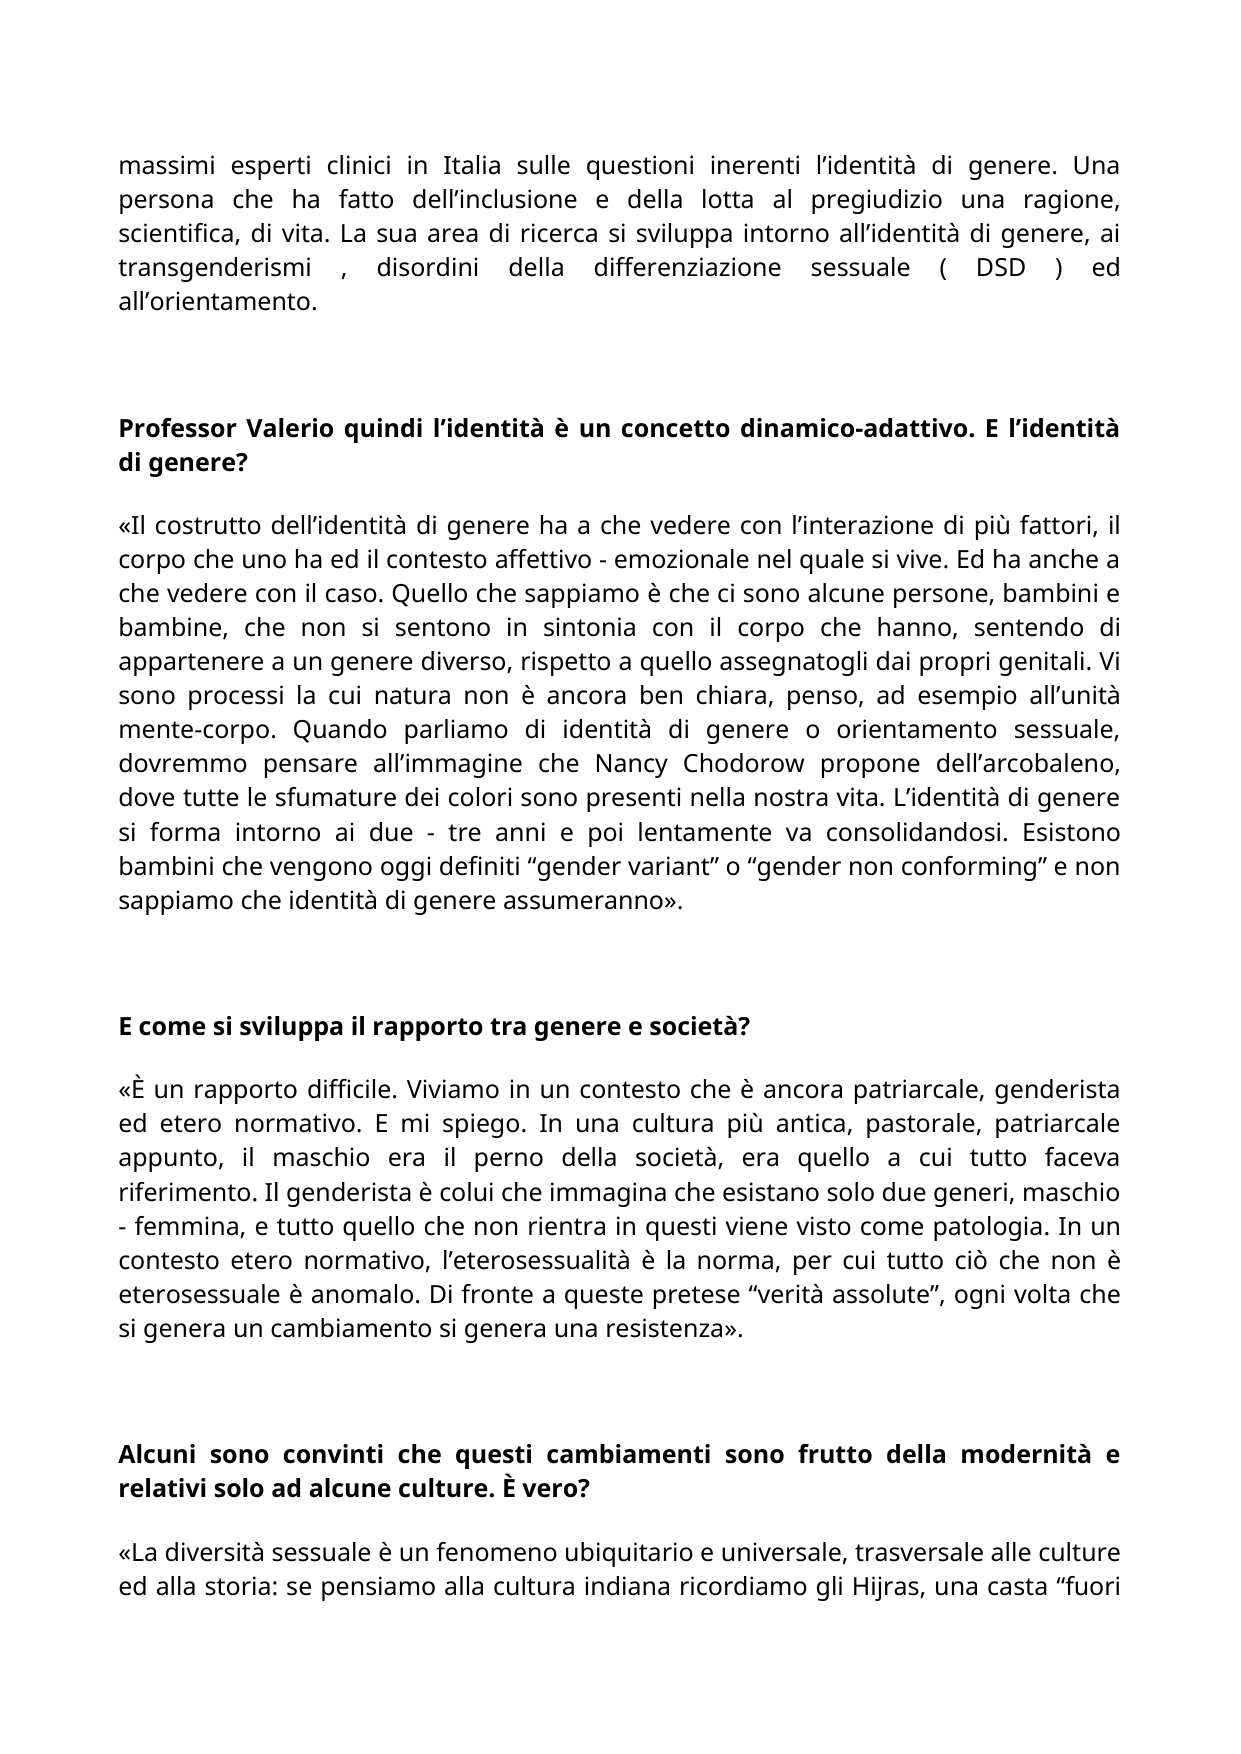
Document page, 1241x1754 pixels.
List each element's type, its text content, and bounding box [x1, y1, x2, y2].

text Professor Valerio quindi l’identità è un concetto dinamico-adattivo. E l’identità di genere? [118, 410, 1122, 478]
text «Il costrutto dell’identità di genere ha a che vedere con l’interazione di più fattori, il corpo che uno ha ed il contesto affettivo - emozionale nel quale si vive. Ed ha anche a che vedere con il caso. Quello che sappiamo è che ci sono alcune persone, bambini e bambine, che non si sentono in sintonia con il corpo che hanno, sentendo di appartenere a un genere diverso, rispetto a quello assegnatogli dai propri genitali. Vi sono processi la cui natura non è ancora ben chiara, penso, ad esempio all’unità mente-corpo. Quando parliamo di identità di genere o orientamento sessuale, dovremmo pensare all’immagine che Nancy Chodorow propone dell’arcobaleno, dove tutte le sfumature dei colori sono presenti nella nostra vita. L’identità di genere si forma intorno ai due - tre anni e poi lentamente va consolidandosi. Esistono bambini che vengono oggi definiti “gender variant” o “gender non conforming” e non sappiamo che identità di genere assumeranno». [118, 508, 1122, 916]
text E come si sviluppa il rapporto tra genere e società? [118, 1009, 1122, 1043]
text «È un rapporto difficile. Viviamo in un contesto che è ancora patriarcale, genderista ed etero normativo. E mi spiego. In una cultura più antica, pastorale, patriarcale appunto, il maschio era il perno della società, era quello a cui tutto faceva riferimento. Il genderista è colui che immagina che esistano solo due generi, maschio - femmina, e tutto quello che non rientra in questi viene visto come patologia. In un contesto etero normativo, l’eterosessualità è la norma, per cui tutto ciò che non è eterosessuale è anomalo. Di fronte a queste pretese “verità assolute”, ogni volta che si genera un cambiamento si genera una resistenza». [118, 1072, 1122, 1344]
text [118, 1534, 1122, 1602]
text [118, 148, 1122, 318]
text Alcuni sono convinti che questi cambiamenti sono frutto della modernità e relativi solo ad alcune culture. È vero? [118, 1437, 1122, 1505]
